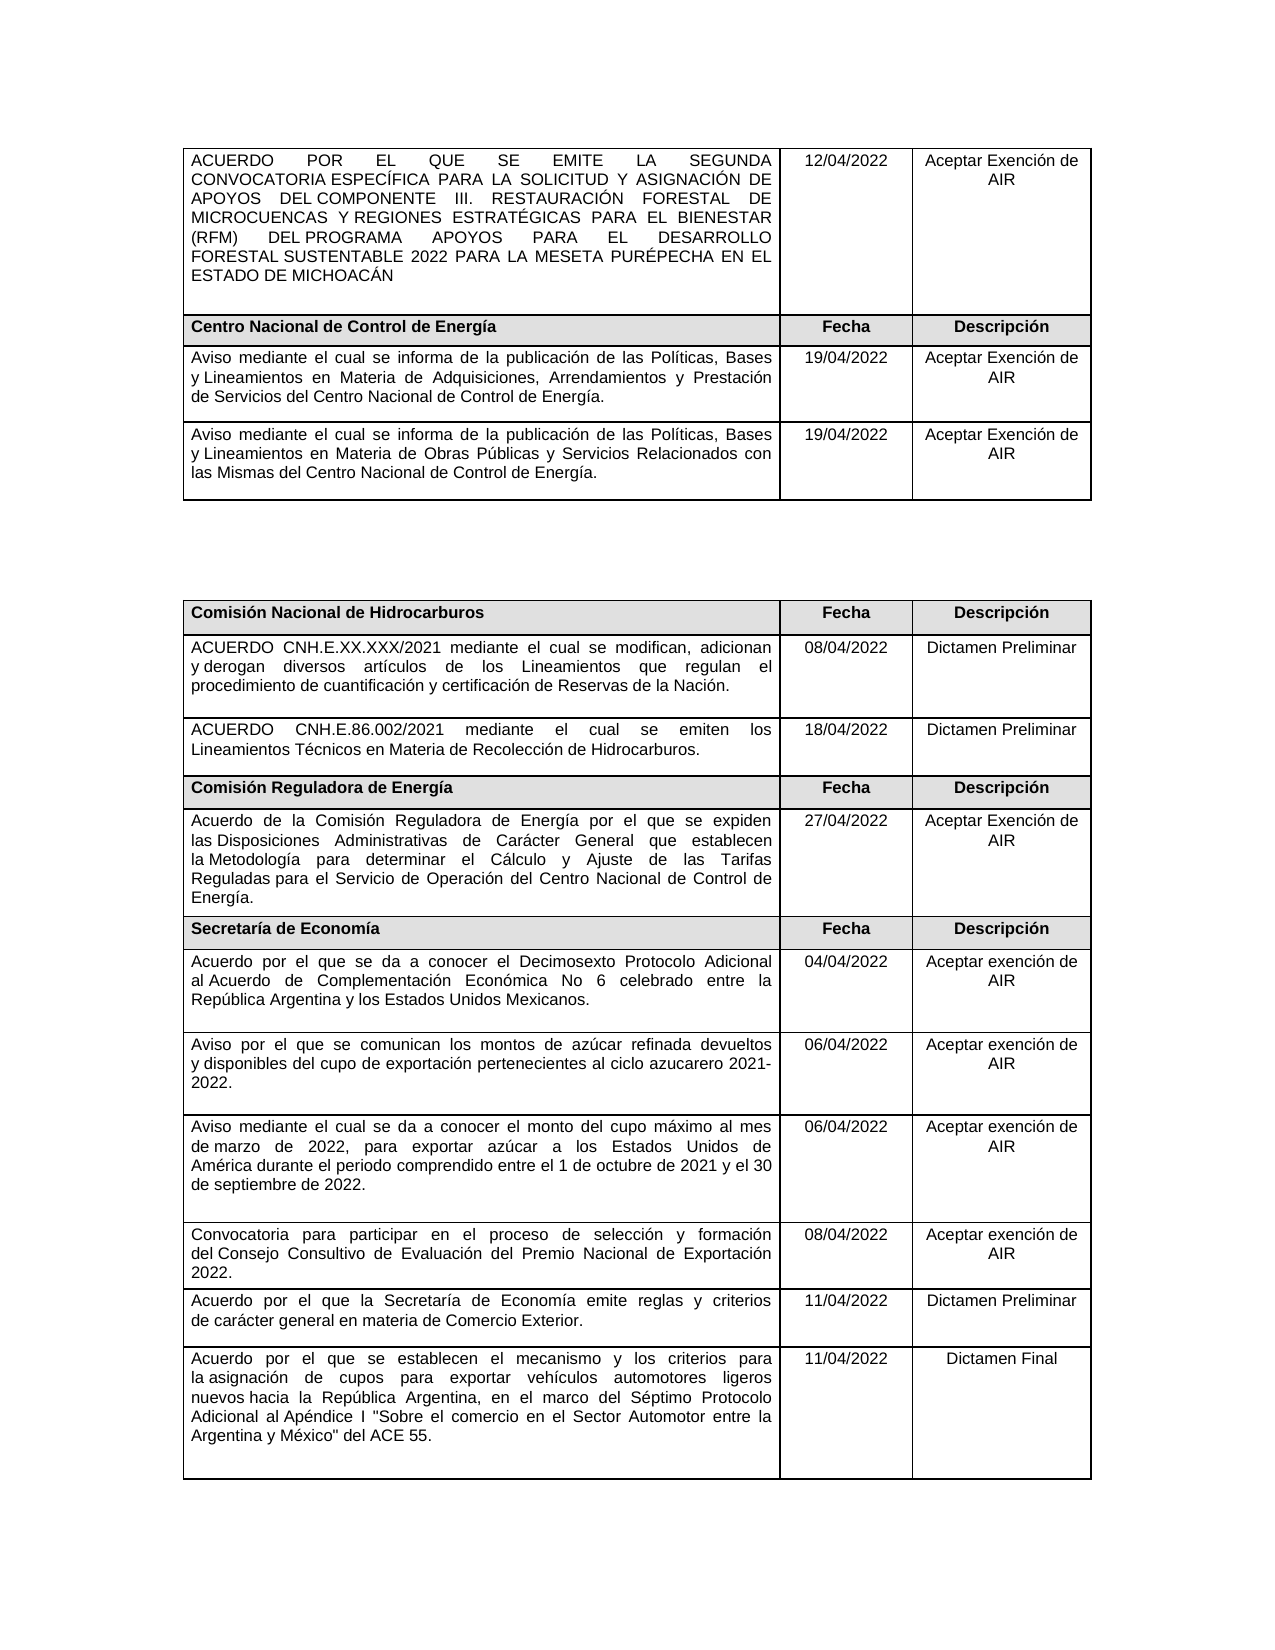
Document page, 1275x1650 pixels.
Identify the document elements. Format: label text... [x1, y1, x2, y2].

table_cell Aceptar Exención de AIR [913, 423, 1090, 499]
table_cell 12/04/2022 [781, 149, 912, 314]
table_cell Aviso mediante el cual se informa de la publicación de las Políticas, Bases y Lineamientos en Materia de Adquisiciones, Arrendamientos y Prestación de Servicios del Centro Nacional de Control de Energía. [184, 347, 779, 421]
table_cell Dictamen Preliminar [913, 1290, 1090, 1346]
table_cell 11/04/2022 [781, 1348, 912, 1478]
table_cell 18/04/2022 [781, 719, 912, 775]
table_cell 08/04/2022 [781, 1223, 912, 1288]
table_cell 06/04/2022 [781, 1116, 912, 1222]
table_header Comisión Nacional de Hidrocarburos [184, 601, 779, 634]
table_cell Aceptar exención de AIR [913, 1116, 1090, 1222]
table_cell Aceptar exención de AIR [913, 1223, 1090, 1288]
table_cell Acuerdo por el que la Secretaría de Economía emite reglas y criterios de carácter general en materia de Comercio Exterior. [184, 1290, 779, 1346]
table_cell Convocatoria para participar en el proceso de selección y formación del Consejo Consultivo de Evaluación del Premio Nacional de Exportación 2022. [184, 1223, 779, 1288]
table_cell ACUERDO CNH.E.XX.XXX/2021 mediante el cual se modifican, adicionan y derogan diversos artículos de los Lineamientos que regulan el procedimiento de cuantificación y certificación de Reservas de la Nación. [184, 636, 779, 717]
table_cell Dictamen Preliminar [913, 719, 1090, 775]
table_cell 08/04/2022 [781, 636, 912, 717]
table_cell ACUERDO CNH.E.86.002/2021 mediante el cual se emiten los Lineamientos Técnicos en Materia de Recolección de Hidrocarburos. [184, 719, 779, 775]
table_cell Aviso mediante el cual se informa de la publicación de las Políticas, Bases y Lineamientos en Materia de Obras Públicas y Servicios Relacionados con las Mismas del Centro Nacional de Control de Energía. [184, 423, 779, 499]
table_cell 19/04/2022 [781, 347, 912, 421]
table_cell Dictamen Final [913, 1348, 1090, 1478]
table_cell ACUERDO POR EL QUE SE EMITE LA SEGUNDA CONVOCATORIA ESPECÍFICA PARA LA SOLICITUD Y ASIGNACIÓN DE APOYOS DEL COMPONENTE III. RESTAURACIÓN FORESTAL DE MICROCUENCAS Y REGIONES ESTRATÉGICAS PARA EL BIENESTAR (RFM) DEL PROGRAMA APOYOS PARA EL DESARROLLO FORESTAL SUSTENTABLE 2022 PARA LA MESETA PURÉPECHA EN EL ESTADO DE MICHOACÁN [184, 149, 779, 314]
table_cell 11/04/2022 [781, 1290, 912, 1346]
table_header Descripción [913, 601, 1090, 634]
table_cell Fecha [781, 777, 912, 808]
table_cell Dictamen Preliminar [913, 636, 1090, 717]
table_cell Acuerdo de la Comisión Reguladora de Energía por el que se expiden las Disposiciones Administrativas de Carácter General que establecen la Metodología para determinar el Cálculo y Ajuste de las Tarifas Reguladas para el Servicio de Operación del Centro Nacional de Control de Energía. [184, 810, 779, 916]
table_cell Fecha [781, 917, 912, 949]
table_cell Aceptar Exención de AIR [913, 347, 1090, 421]
table_cell Acuerdo por el que se establecen el mecanismo y los criterios para la asignación de cupos para exportar vehículos automotores ligeros nuevos hacia la República Argentina, en el marco del Séptimo Protocolo Adicional al Apéndice I "Sobre el comercio en el Sector Automotor entre la Argentina y México" del ACE 55. [184, 1348, 779, 1478]
table_cell Fecha [781, 316, 912, 345]
table_cell Acuerdo por el que se da a conocer el Decimosexto Protocolo Adicional al Acuerdo de Complementación Económica No 6 celebrado entre la República Argentina y los Estados Unidos Mexicanos. [184, 950, 779, 1031]
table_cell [913, 149, 1090, 314]
table_cell Aceptar exención de AIR [913, 950, 1090, 1031]
table_cell Aviso mediante el cual se da a conocer el monto del cupo máximo al mes de marzo de 2022, para exportar azúcar a los Estados Unidos de América durante el periodo comprendido entre el 1 de octubre de 2021 y el 30 de septiembre de 2022. [184, 1116, 779, 1222]
table_cell 06/04/2022 [781, 1033, 912, 1114]
table_cell Centro Nacional de Control de Energía [184, 316, 779, 345]
table_cell 27/04/2022 [781, 810, 912, 916]
table_cell Descripción [913, 777, 1090, 808]
table_cell Descripción [913, 316, 1090, 345]
table_cell Secretaría de Economía [184, 917, 779, 949]
table_cell Aceptar Exención de AIR [913, 810, 1090, 916]
table_cell Aviso por el que se comunican los montos de azúcar refinada devueltos y disponibles del cupo de exportación pertenecientes al ciclo azucarero 2021-2022. [184, 1033, 779, 1114]
table_cell Aceptar exención de AIR [913, 1033, 1090, 1114]
table_cell 04/04/2022 [781, 950, 912, 1031]
table_cell Comisión Reguladora de Energía [184, 777, 779, 808]
table_cell Descripción [913, 917, 1090, 949]
table_header Fecha [781, 601, 912, 634]
table_cell 19/04/2022 [781, 423, 912, 499]
